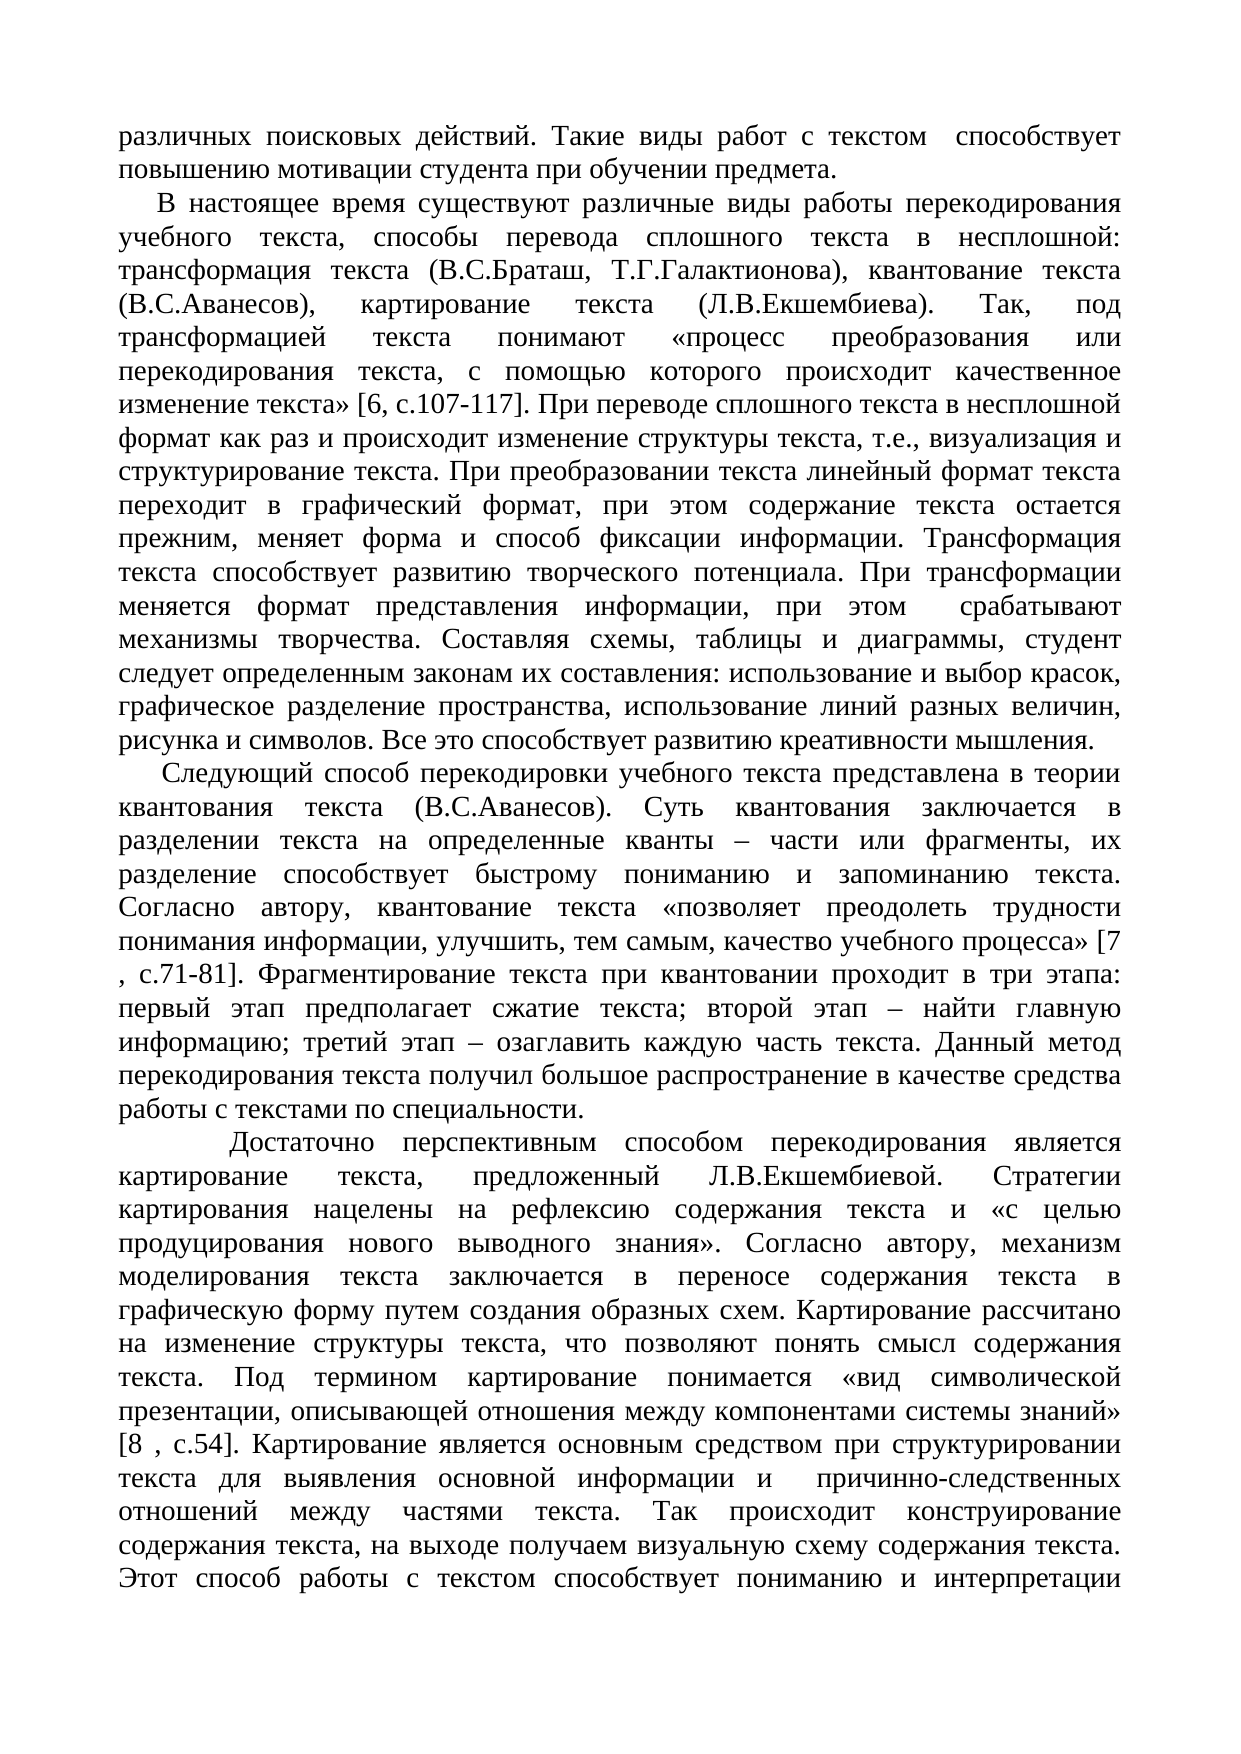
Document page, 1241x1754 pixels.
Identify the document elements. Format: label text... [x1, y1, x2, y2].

text Следующий способ перекодировки учебного текста представлена в теории квантования текста (В.С.Аванесов). Суть квантования заключается в разделении текста на определенные кванты – части или фрагменты, их разделение способствует быстрому пониманию и запоминанию текста. Согласно автору, квантование текста «позволяет преодолеть трудности понимания информации, улучшить, тем самым, качество учебного процесса» [7 , с.71-81]. Фрагментирование текста при квантовании проходит в три этапа: первый этап предполагает сжатие текста; второй этап – найти главную информацию; третий этап – озаглавить каждую часть текста. Данный метод перекодирования текста получил большое распространение в качестве средства работы с текстами по специальности. [118, 755, 1122, 1124]
text В настоящее время существуют различные виды работы перекодирования учебного текста, способы перевода сплошного текста в несплошной: трансформация текста (В.С.Браташ, Т.Г.Галактионова), квантование текста (В.С.Аванесов), картирование текста (Л.В.Екшембиева). Так, под трансформацией текста понимают «процесс преобразования или перекодирования текста, с помощью которого происходит качественное изменение текста» [6, с.107-117]. При переводе сплошного текста в несплошной формат как раз и происходит изменение структуры текста, т.е., визуализация и структурирование текста. При преобразовании текста линейный формат текста переходит в графический формат, при этом содержание текста остается прежним, меняет форма и способ фиксации информации. Трансформация текста способствует развитию творческого потенциала. При трансформации меняется формат представления информации, при этом срабатывают механизмы творчества. Составляя схемы, таблицы и диаграммы, студент следует определенным законам их составления: использование и выбор красок, графическое разделение пространства, использование линий разных величин, рисунка и символов. Все это способствует развитию креативности мышления. [118, 185, 1122, 755]
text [118, 118, 1122, 185]
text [118, 1124, 1122, 1594]
